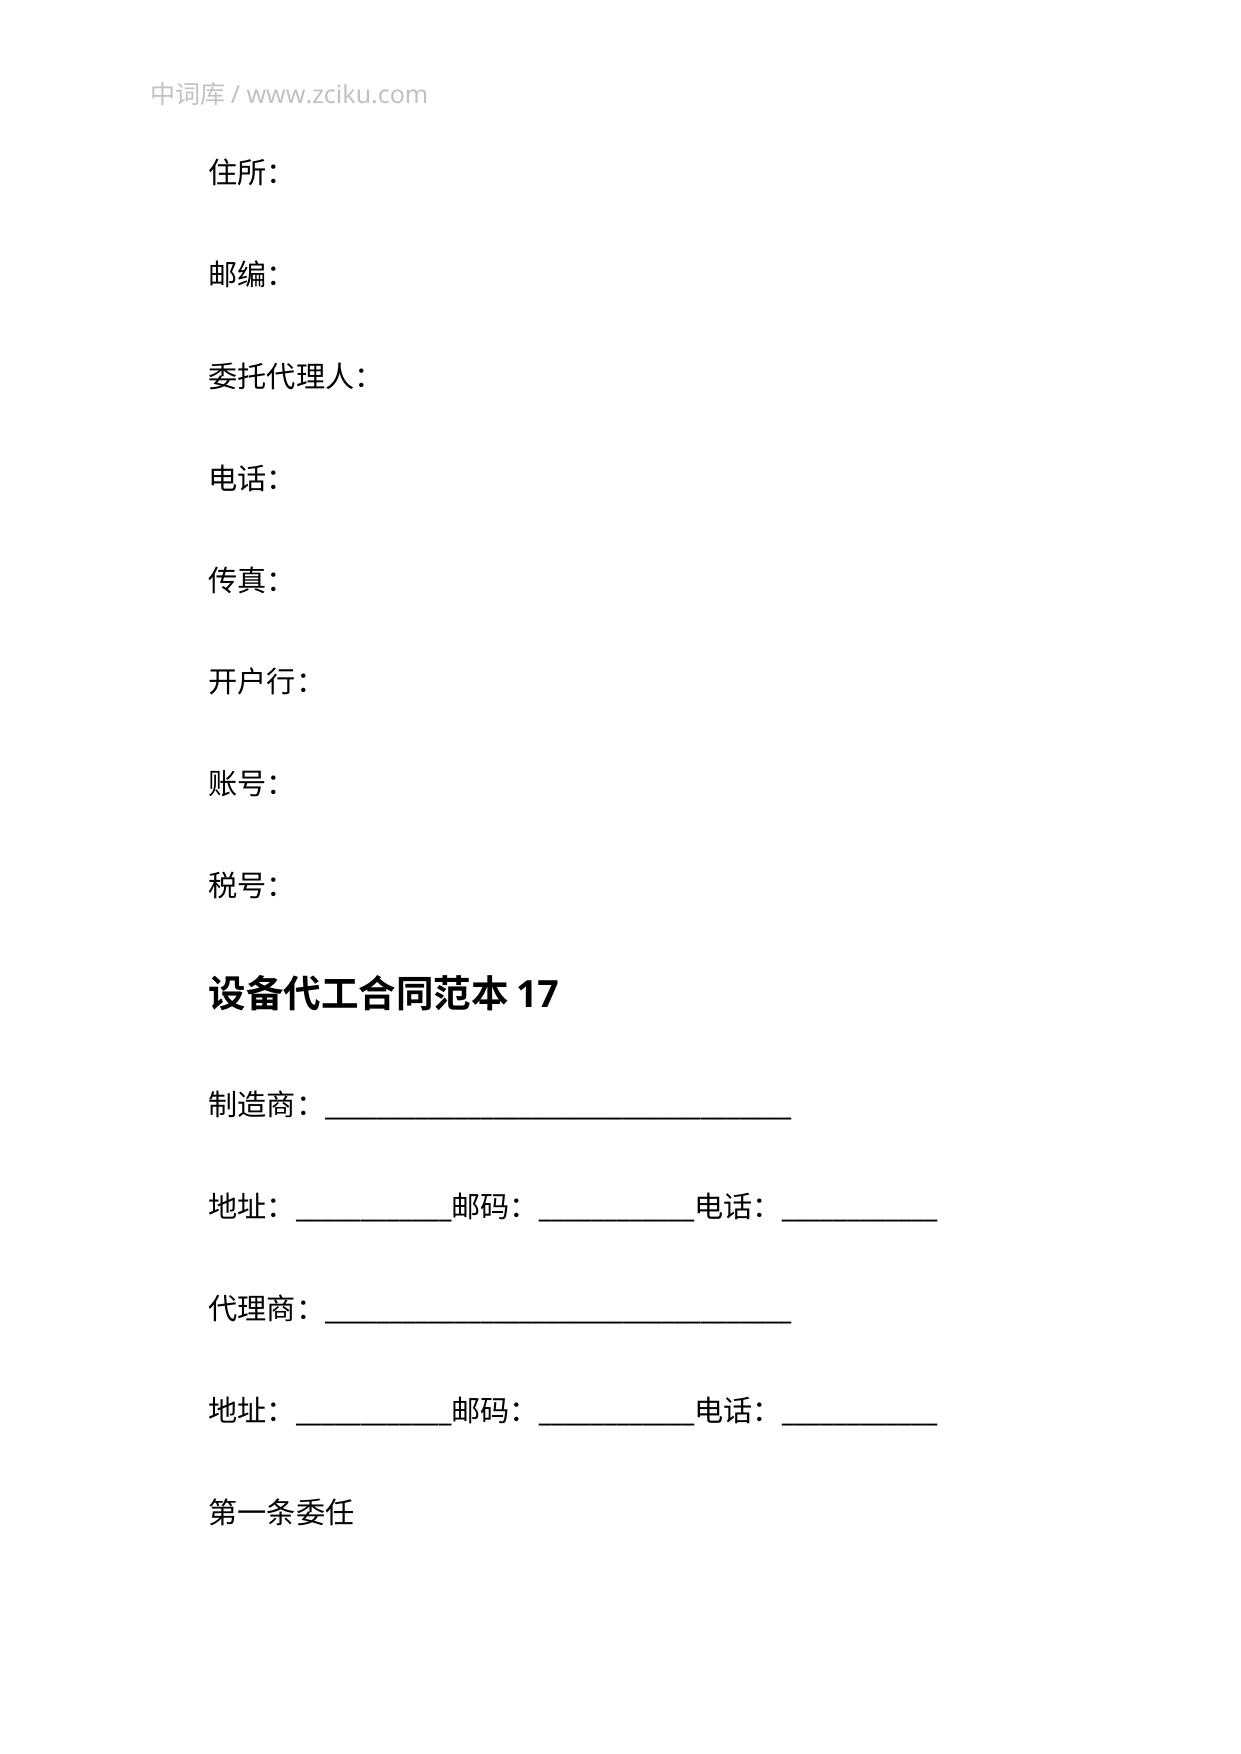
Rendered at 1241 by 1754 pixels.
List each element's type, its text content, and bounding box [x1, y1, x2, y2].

text 开户行： [150, 659, 1090, 701]
text 传真： [150, 557, 1090, 599]
text 电话： [150, 455, 1090, 498]
text 邮编： [150, 252, 1090, 294]
text 住所： [150, 150, 1090, 192]
text 账号： [150, 761, 1090, 803]
text 制造商：____________________________________ [150, 1082, 1090, 1124]
text 委托代理人： [150, 353, 1090, 396]
text 地址：____________邮码：____________电话：____________ [150, 1184, 1090, 1226]
text 地址：____________邮码：____________电话：____________ [150, 1388, 1090, 1430]
text 税号： [150, 862, 1090, 905]
text 设备代工合同范本17 [150, 964, 1090, 1019]
text 代理商：____________________________________ [150, 1286, 1090, 1328]
text 第一条委任 [150, 1490, 1090, 1532]
